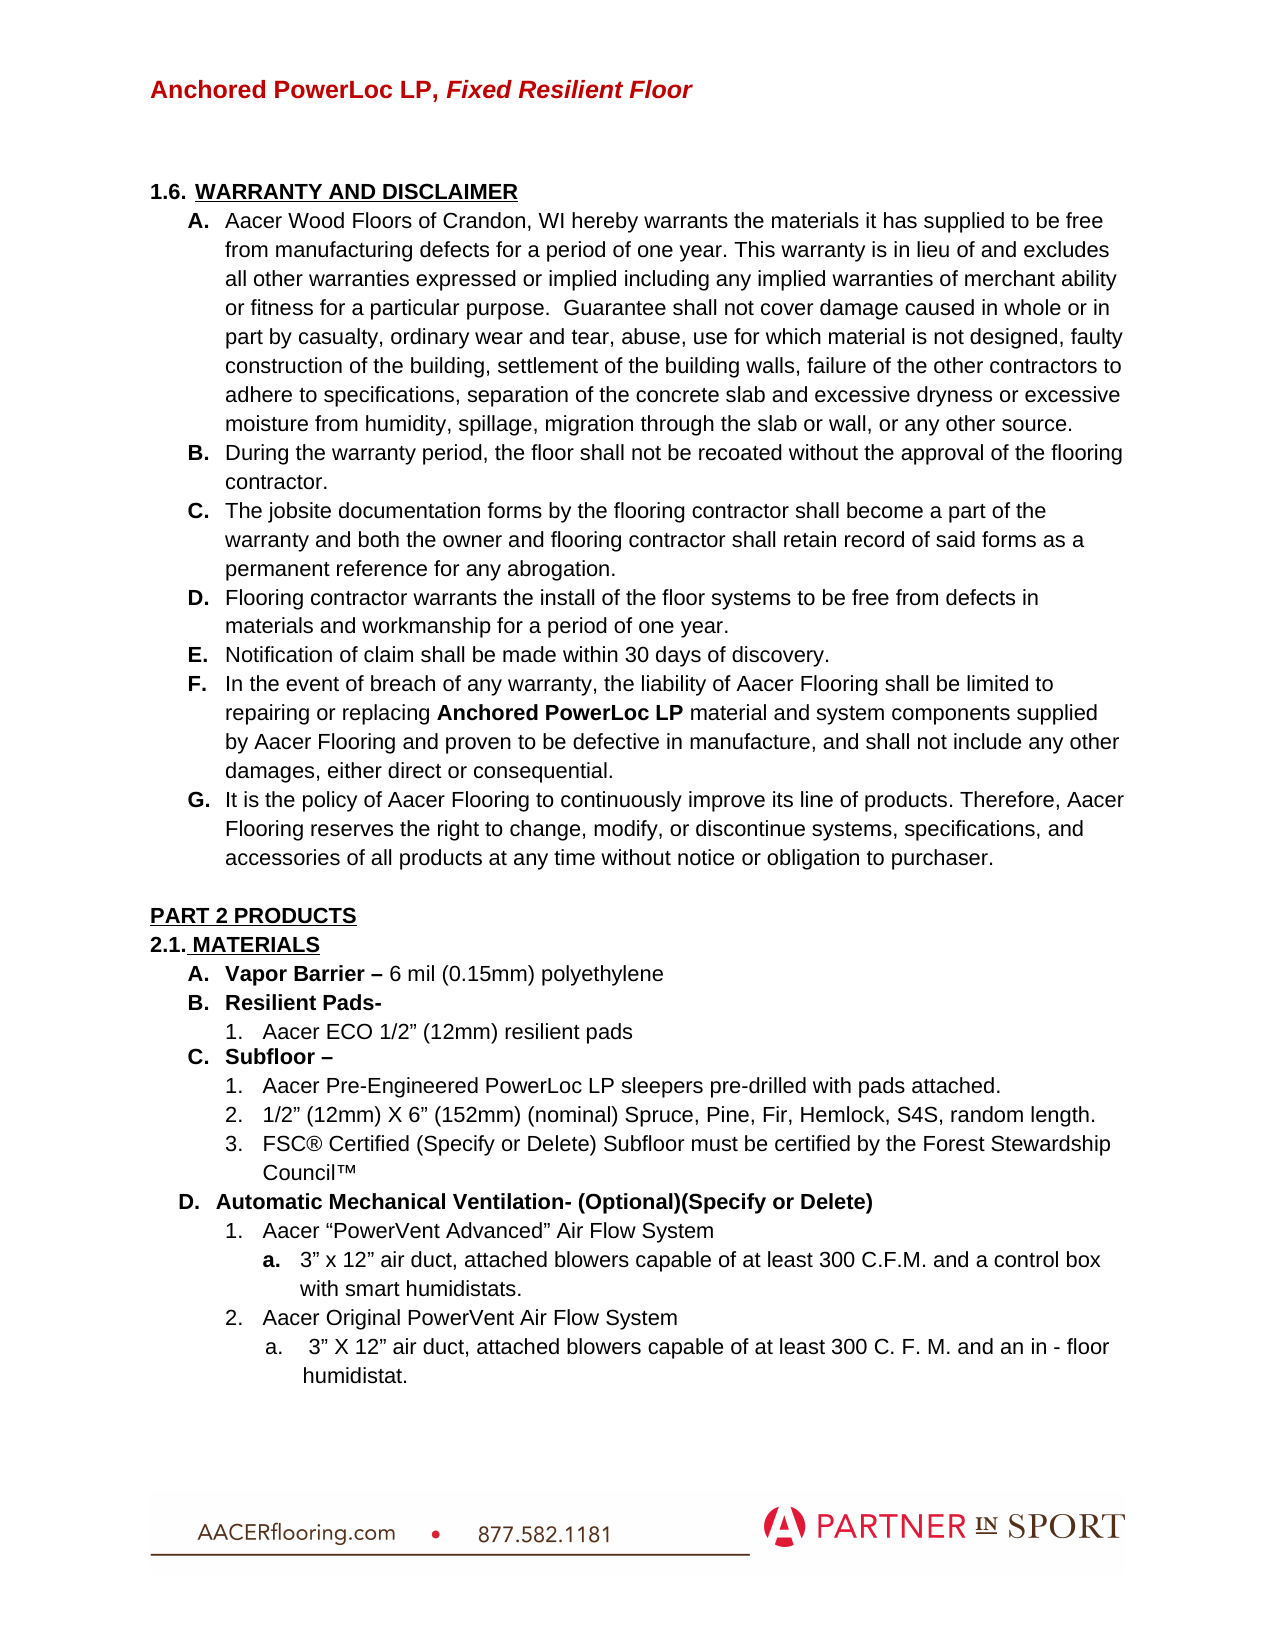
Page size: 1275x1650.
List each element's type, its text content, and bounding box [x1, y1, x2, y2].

list In the event of breach of any warranty, the liability of Aacer Flooring shall be limited to repairing or replacing Anchored PowerLoc LP material and system components supplied by Aacer Flooring and proven to be defective in manufacture, and shall not include any other damages, either direct or consequential. [187, 671, 1125, 783]
list Aacer ECO 1/2” (12mm) resilient pads [225, 1019, 1125, 1044]
list 3” x 12” air duct, attached blowers capable of at least 300 C.F.M. and a control box with smart humidistats. [262, 1247, 1125, 1301]
list Aacer “PowerVent Advanced” Air Flow System [225, 1218, 1125, 1243]
list Aacer Pre-Engineered PowerLoc LP sleepers pre-drilled with pads attached. [225, 1073, 1125, 1098]
list It is the policy of Aacer Flooring to continuously improve its line of products. Therefore, Aacer Flooring reserves the right to change, modify, or discontinue systems, specifications, and accessories of all products at any time without notice or obligation to purchaser. [187, 787, 1125, 870]
text 2.1. MATERIALS [150, 932, 1125, 957]
list Vapor Barrier – 6 mil (0.15mm) polyethylene [187, 961, 1125, 986]
list Resilient Pads- [187, 990, 1125, 1015]
list Automatic Mechanical Ventilation- (Optional)(Specify or Delete) [178, 1189, 1125, 1214]
list WARRANTY AND DISCLAIMER [150, 179, 1125, 204]
list Flooring contractor warrants the install of the floor systems to be free from defects in materials and workmanship for a period of one year. [187, 584, 1125, 638]
list 3” X 12” air duct, attached blowers capable of at least 300 C. F. M. and an in - floor humidistat. [265, 1333, 1125, 1388]
picture [150, 1490, 1125, 1575]
list Subfloor – [187, 1044, 1125, 1069]
list 1/2” (12mm) X 6” (152mm) (nominal) Spruce, Pine, Fir, Hemlock, S4S, random length. [225, 1102, 1125, 1127]
list Notification of claim shall be made within 30 days of discovery. [187, 642, 1125, 667]
text PART 2 PRODUCTS [150, 903, 1125, 928]
list The jobsite documentation forms by the flooring contractor shall become a part of the warranty and both the owner and flooring contractor shall retain record of said forms as a permanent reference for any abrogation. [187, 497, 1125, 581]
list During the warranty period, the floor shall not be recoated without the approval of the flooring contractor. [187, 439, 1125, 494]
list FSC® Certified (Specify or Delete) Subfloor must be certified by the Forest Stewardship Council™ [225, 1131, 1125, 1185]
list Aacer Original PowerVent Air Flow System [225, 1304, 1125, 1330]
list Aacer Wood Floors of Crandon, WI hereby warrants the materials it has supplied to be free from manufacturing defects for a period of one year. This warranty is in lieu of and excludes all other warranties expressed or implied including any implied warranties of merchant ability or fitness for a particular purpose. Guarantee shall not cover damage caused in whole or in part by casualty, ordinary wear and tear, abuse, use for which material is not designed, faulty construction of the building, settlement of the building walls, failure of the other contractors to adhere to specifications, separation of the concrete slab and excessive dryness or excessive moisture from humidity, spillage, migration through the slab or wall, or any other source. [187, 208, 1125, 436]
